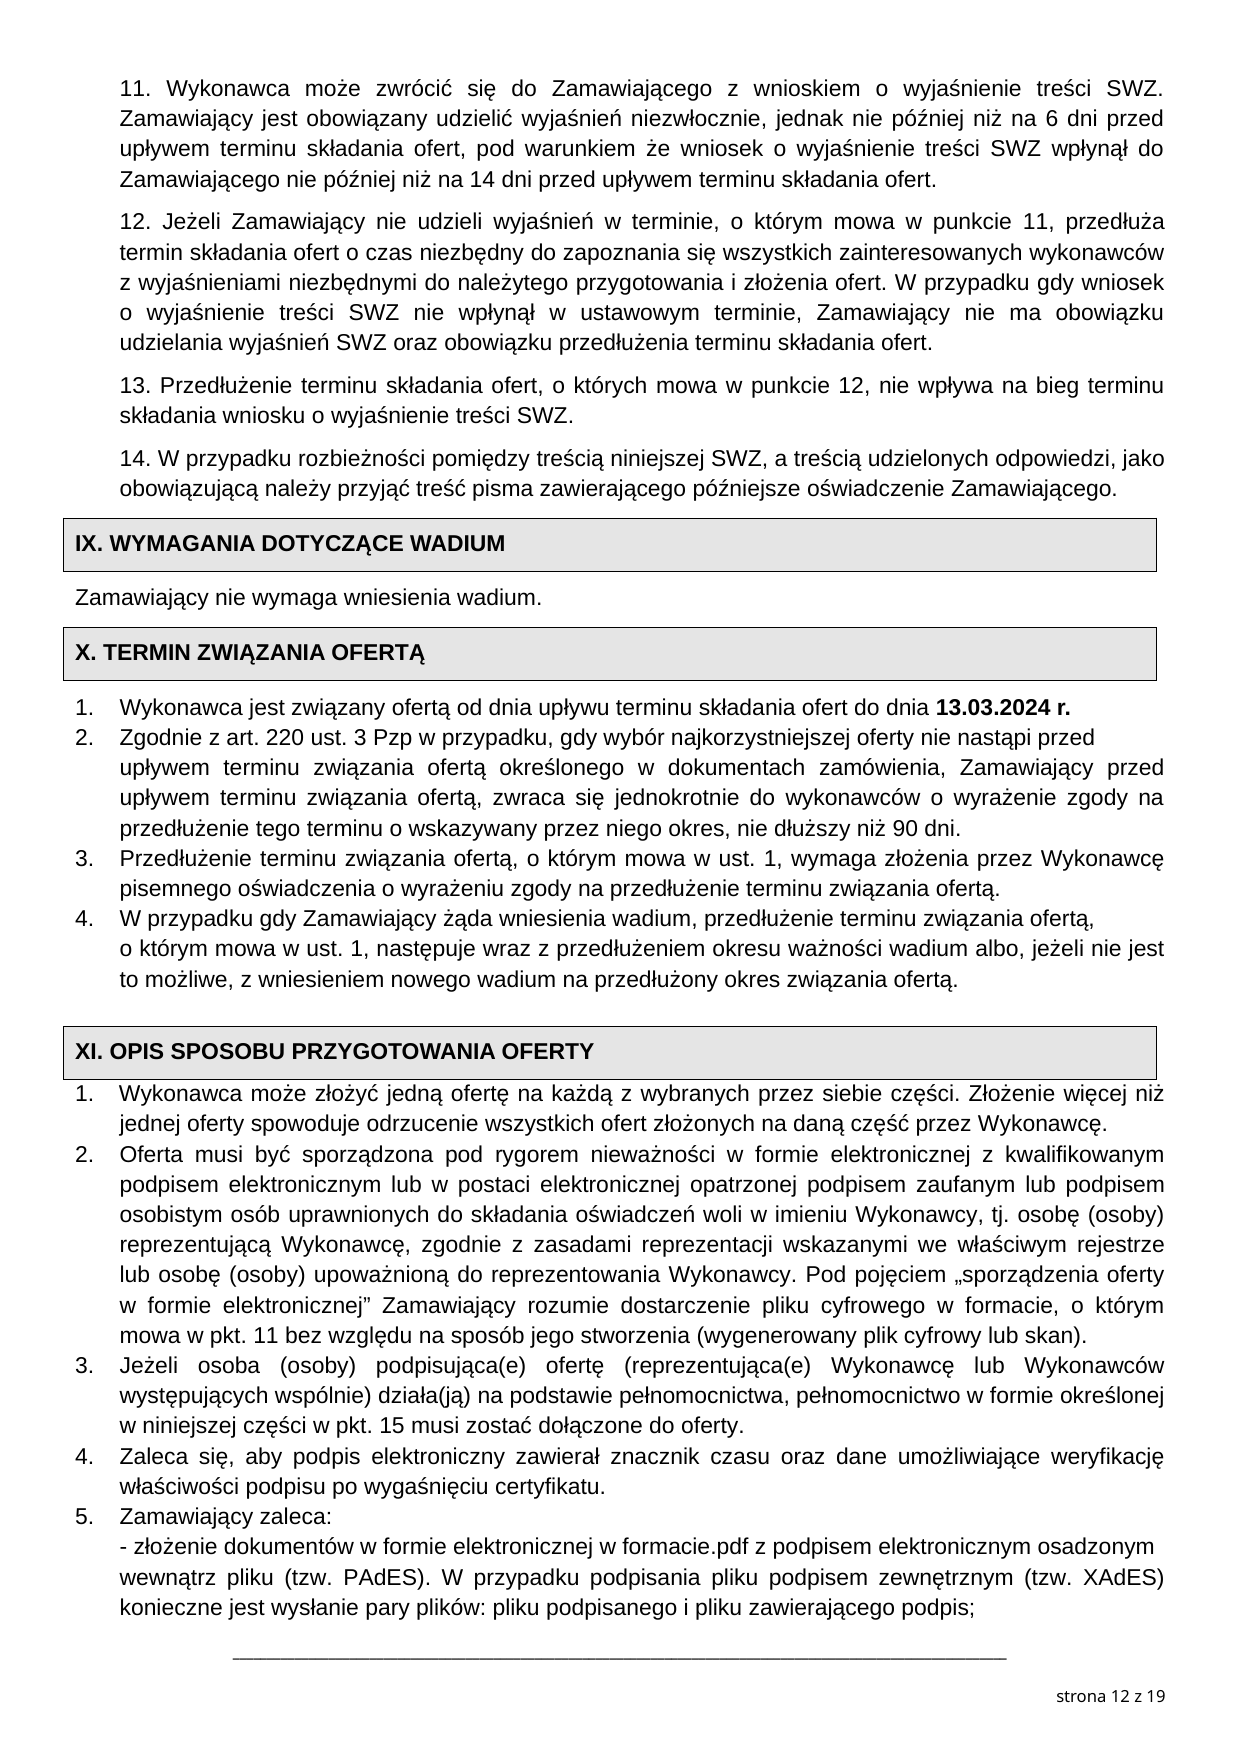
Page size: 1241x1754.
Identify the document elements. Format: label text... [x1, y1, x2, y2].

text 12. Jeżeli Zamawiający nie udzieli wyjaśnień w terminie, o którym mowa w punkcie 11, przedłuża termin składania ofert o czas niezbędny do zapoznania się wszystkich zainteresowanych wykonawców z wyjaśnieniami niezbędnymi do należytego przygotowania i złożenia ofert. W przypadku gdy wniosek o wyjaśnienie treści SWZ nie wpłynął w ustawowym terminie, Zamawiający nie ma obowiązku udzielania wyjaśnień SWZ oraz obowiązku przedłużenia terminu składania ofert. [119, 208, 1165, 356]
text 13. Przedłużenie terminu składania ofert, o których mowa w punkcie 12, nie wpływa na bieg terminu składania wniosku o wyjaśnienie treści SWZ. [119, 372, 1165, 428]
list Przedłużenie terminu związania ofertą, o którym mowa w ust. 1, wymaga złożenia przez Wykonawcę pisemnego oświadczenia o wyrażeniu zgody na przedłużenie terminu związania ofertą. [75, 845, 1165, 901]
text 4. Zaleca się, aby podpis elektroniczny zawierał znacznik czasu oraz dane umożliwiające weryfikację właściwości podpisu po wygaśnięciu certyfikatu. [75, 1443, 1165, 1499]
list Zgodnie z art. 220 ust. 3 Pzp w przypadku, gdy wybór najkorzystniejszej oferty nie nastąpi przed upływem terminu związania ofertą określonego w dokumentach zamówienia, Zamawiający przed upływem terminu związania ofertą, zwraca się jednokrotnie do wykonawców o wyrażenie zgody na przedłużenie tego terminu o wskazywany przez niego okres, nie dłuższy niż 90 dni. [75, 724, 1165, 841]
table_header IX. WYMAGANIA DOTYCZĄCE WADIUM [64, 519, 1156, 571]
text 5. Zamawiający zaleca: [75, 1503, 1165, 1529]
text wewnątrz pliku (tzw. PAdES). W przypadku podpisania pliku podpisem zewnętrznym (tzw. XAdES) konieczne jest wysłanie pary plików: pliku podpisanego i pliku zawierającego podpis; [75, 1563, 1165, 1620]
text 2. Oferta musi być sporządzona pod rygorem nieważności w formie elektronicznej z kwalifikowanym podpisem elektronicznym lub w postaci elektronicznej opatrzonej podpisem zaufanym lub podpisem osobistym osób uprawnionych do składania oświadczeń woli w imieniu Wykonawcy, tj. osobę (osoby) reprezentującą Wykonawcę, zgodnie z zasadami reprezentacji wskazanymi we właściwym rejestrze lub osobę (osoby) upoważnioną do reprezentowania Wykonawcy. Pod pojęciem „sporządzenia oferty w formie elektronicznej” Zamawiający rozumie dostarczenie pliku cyfrowego w formacie, o którym mowa w pkt. 11 bez względu na sposób jego stworzenia (wygenerowany plik cyfrowy lub skan). [75, 1141, 1165, 1348]
text 3. Jeżeli osoba (osoby) podpisująca(e) ofertę (reprezentująca(e) Wykonawcę lub Wykonawców występujących wspólnie) działa(ją) na podstawie pełnomocnictwa, pełnomocnictwo w formie określonej w niniejszej części w pkt. 15 musi zostać dołączone do oferty. [75, 1352, 1165, 1439]
table_header X. TERMIN ZWIĄZANIA OFERTĄ [64, 628, 1156, 680]
table_header XI. OPIS SPOSOBU PRZYGOTOWANIA OFERTY [64, 1027, 1156, 1079]
list W przypadku gdy Zamawiający żąda wniesienia wadium, przedłużenie terminu związania ofertą, o którym mowa w ust. 1, następuje wraz z przedłużeniem okresu ważności wadium albo, jeżeli nie jest to możliwe, z wniesieniem nowego wadium na przedłużony okres związania ofertą. [75, 905, 1165, 992]
text 1. Wykonawca może złożyć jedną ofertę na każdą z wybranych przez siebie części. Złożenie więcej niż jednej oferty spowoduje odrzucenie wszystkich ofert złożonych na daną część przez Wykonawcę. [75, 1080, 1165, 1137]
text 14. W przypadku rozbieżności pomiędzy treścią niniejszej SWZ, a treścią udzielonych odpowiedzi, jako obowiązującą należy przyjąć treść pisma zawierającego późniejsze oświadczenie Zamawiającego. [119, 445, 1165, 501]
list Wykonawca jest związany ofertą od dnia upływu terminu składania ofert do dnia 13.03.2024 r. [75, 694, 1165, 720]
text - złożenie dokumentów w formie elektronicznej w formacie.pdf z podpisem elektronicznym osadzonym [75, 1533, 1165, 1560]
text Zamawiający nie wymaga wniesienia wadium. [75, 584, 1165, 611]
text 11. Wykonawca może zwrócić się do Zamawiającego z wnioskiem o wyjaśnienie treści SWZ. Zamawiający jest obowiązany udzielić wyjaśnień niezwłocznie, jednak nie później niż na 6 dni przed upływem terminu składania ofert, pod warunkiem że wniosek o wyjaśnienie treści SWZ wpłynął do Zamawiającego nie później niż na 14 dni przed upływem terminu składania ofert. [119, 75, 1165, 192]
